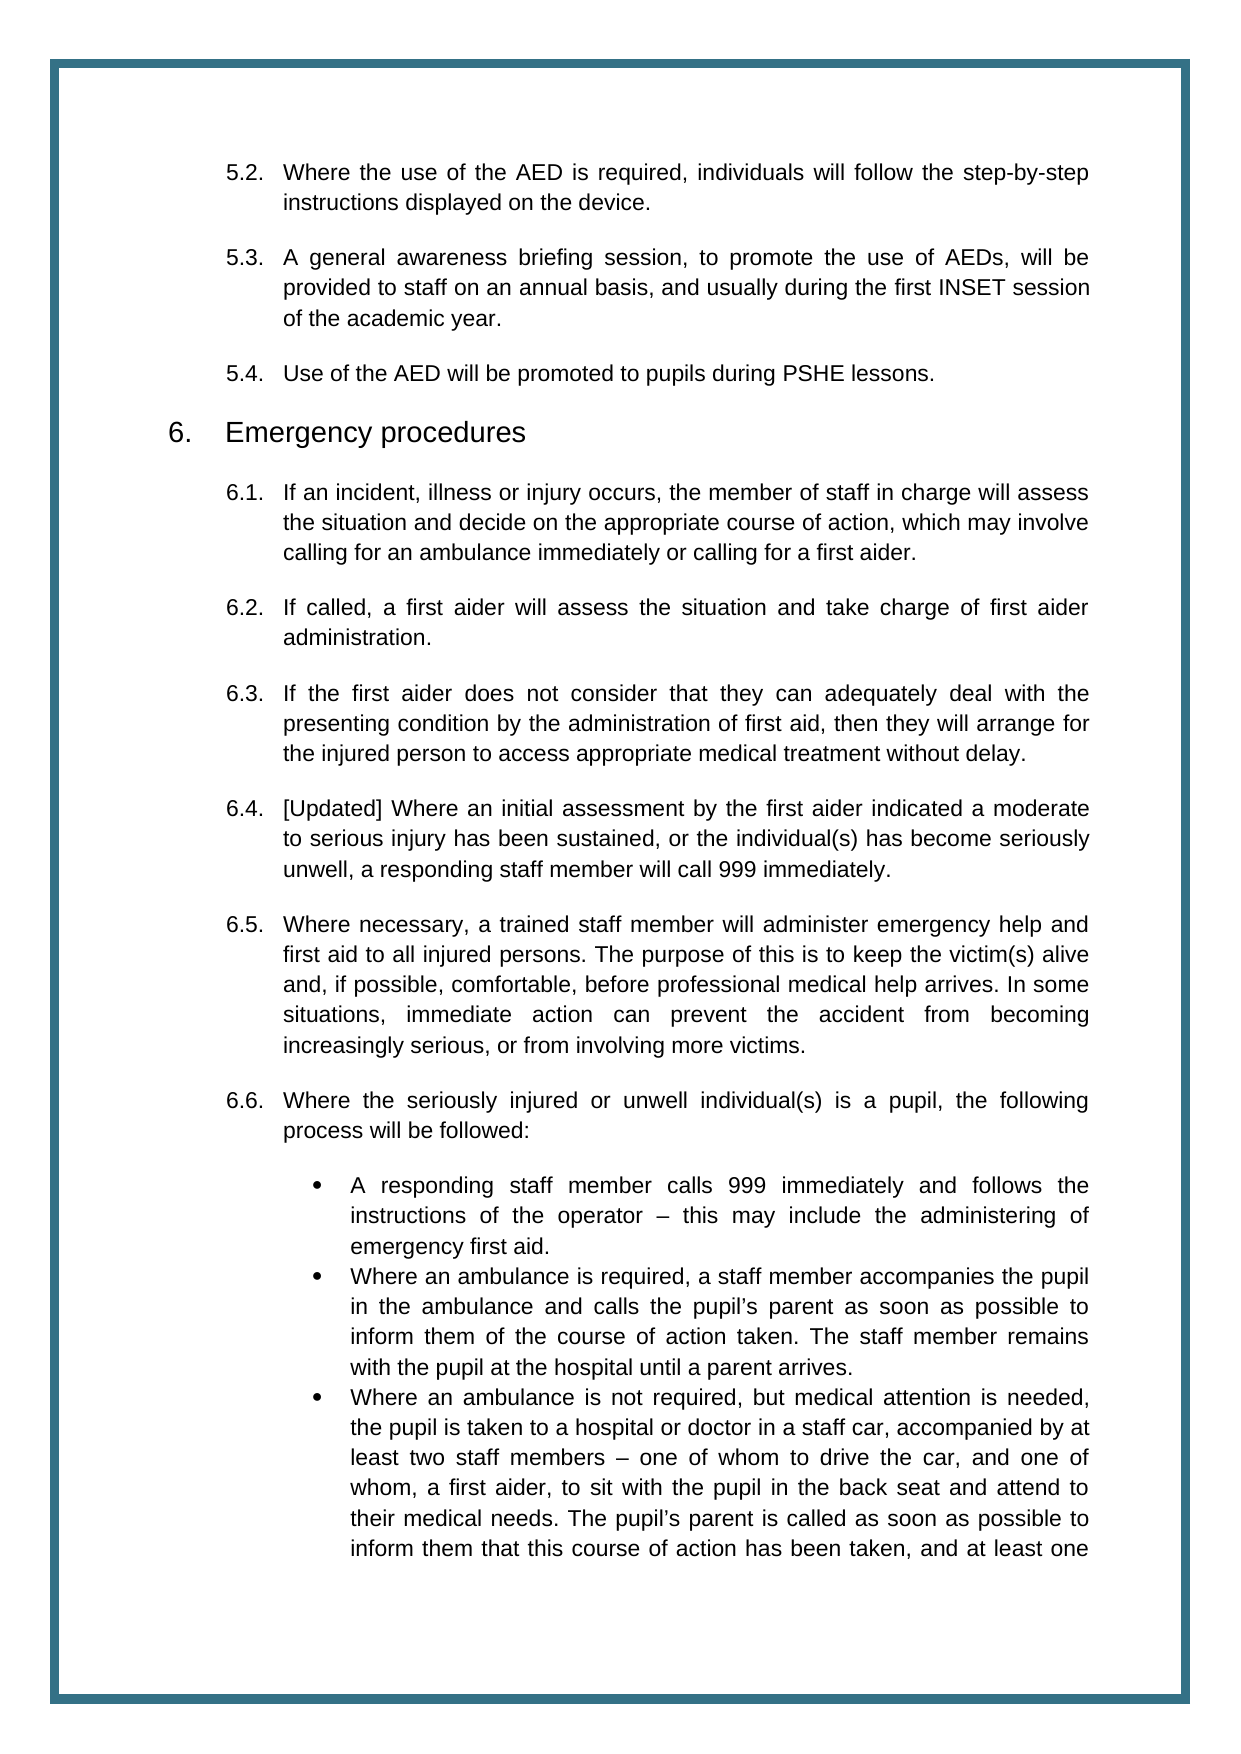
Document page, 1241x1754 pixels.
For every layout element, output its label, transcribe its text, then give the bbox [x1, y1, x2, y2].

text [Updated] Where an initial assessment by the first aider indicated a moderate to serious injury has been sustained, or the individual(s) has become seriously unwell, a responding staff member will call 999 immediately. [245, 795, 1090, 882]
text Where an ambulance is required, a staff member accompanies the pupil in the ambulance and calls the pupil’s parent as soon as possible to inform them of the course of action taken. The staff member remains with the pupil at the hospital until a parent arrives. [313, 1263, 1090, 1380]
text If called, a first aider will assess the situation and take charge of first aider administration. [245, 594, 1090, 651]
subtitle Emergency procedures [180, 415, 1090, 448]
text A responding staff member calls 999 immediately and follows the instructions of the operator – this may include the administering of emergency first aid. [313, 1172, 1090, 1259]
text If the first aider does not consider that they can adequately deal with the presenting condition by the administration of first aid, then they will arrange for the injured person to access appropriate medical treatment without delay. [245, 679, 1090, 766]
text Use of the AED will be promoted to pupils during PSHE lessons. [245, 360, 1090, 386]
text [313, 1384, 1090, 1561]
text A general awareness briefing session, to promote the use of AEDs, will be provided to staff on an annual basis, and usually during the first INSET session of the academic year. [245, 244, 1090, 331]
text Where the seriously injured or unwell individual(s) is a pupil, the following process will be followed: [245, 1087, 1090, 1143]
text Where the use of the AED is required, individuals will follow the step-by-step instructions displayed on the device. [245, 159, 1090, 215]
text Where necessary, a trained staff member will administer emergency help and first aid to all injured persons. The purpose of this is to keep the victim(s) alive and, if possible, comfortable, before professional medical help arrives. In some situations, immediate action can prevent the accident from becoming increasingly serious, or from involving more victims. [245, 911, 1090, 1058]
text If an incident, illness or injury occurs, the member of staff in charge will assess the situation and decide on the appropriate course of action, which may involve calling for an ambulance immediately or calling for a first aider. [245, 478, 1090, 565]
